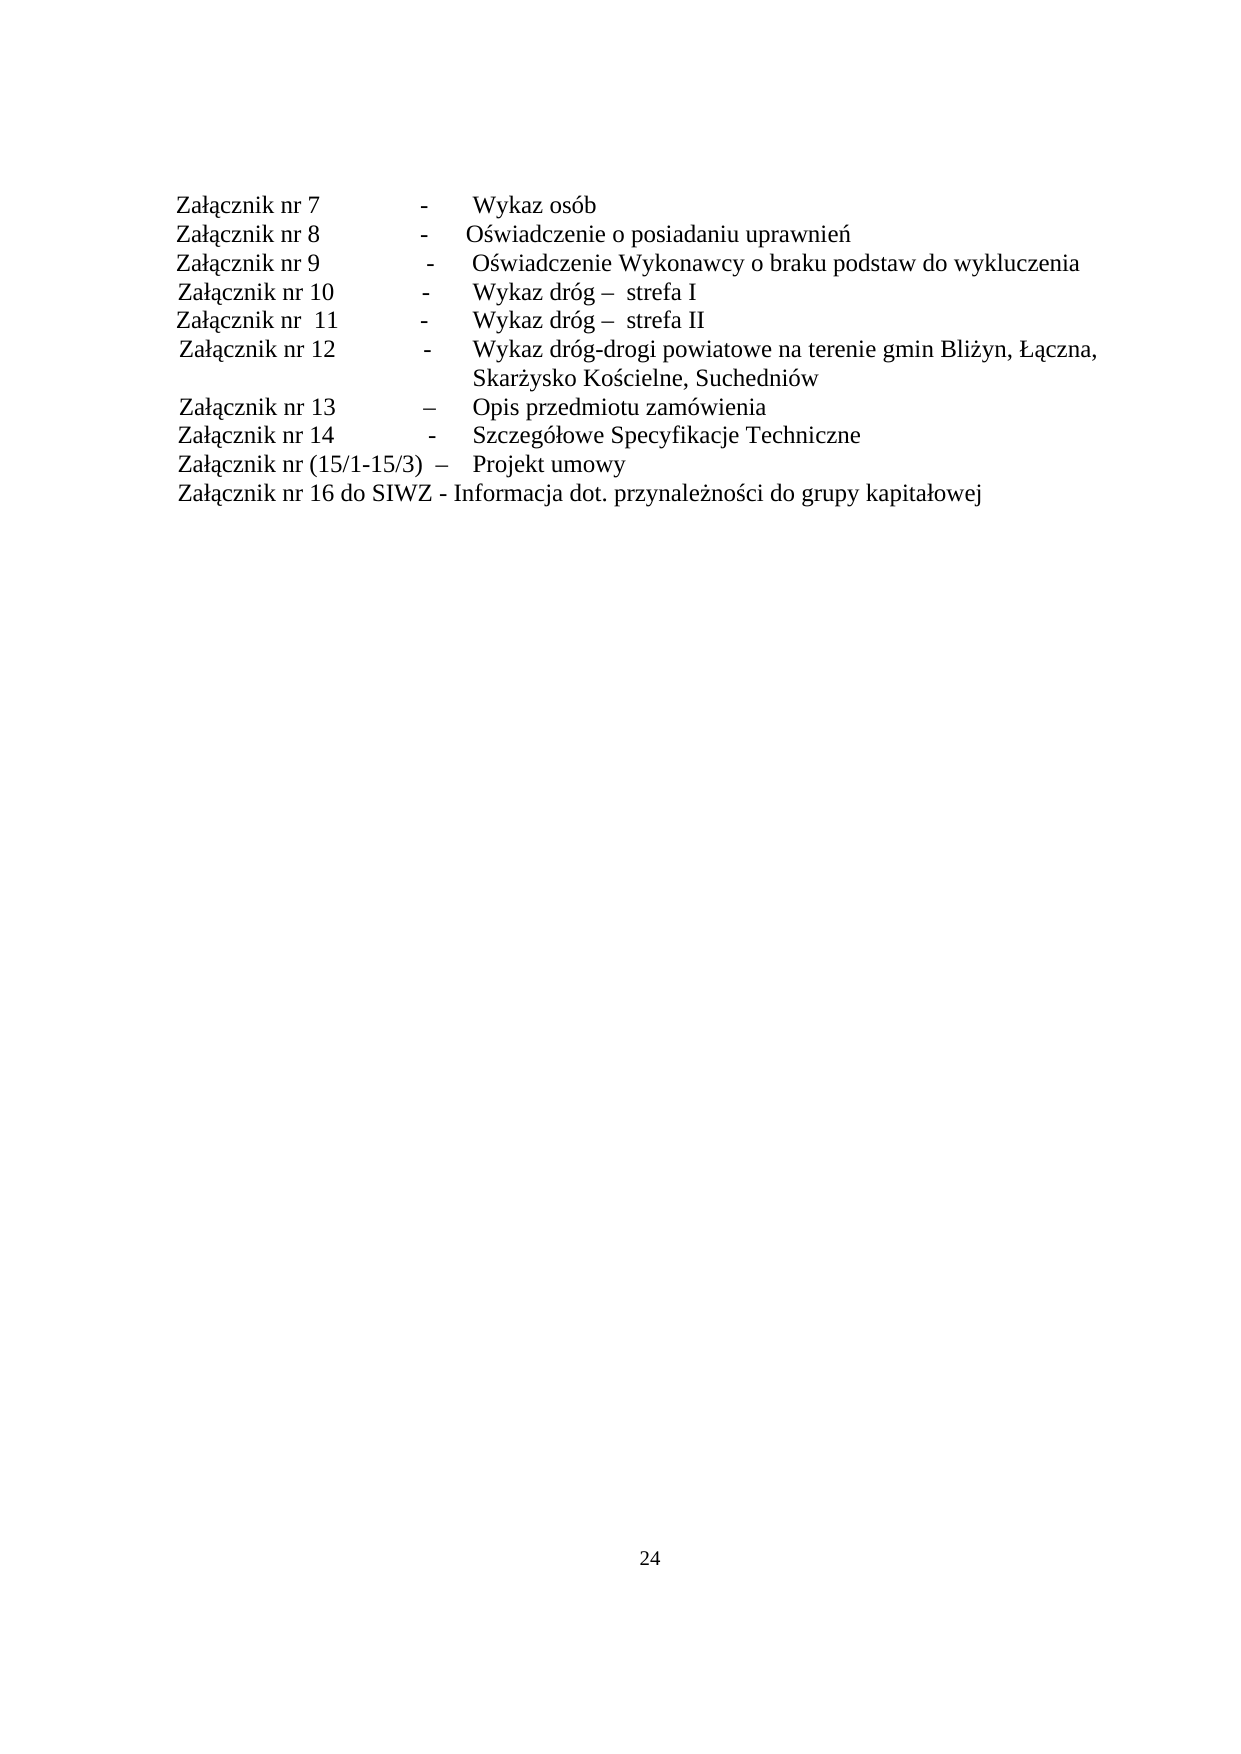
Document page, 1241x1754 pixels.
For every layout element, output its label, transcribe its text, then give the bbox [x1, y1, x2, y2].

text Załącznik nr 13 – Opis przedmiotu zamówienia [179, 392, 1122, 420]
text Załącznik nr 16 do SIWZ - Informacja dot. przynależności do grupy kapitałowej [177, 478, 1122, 507]
text Skarżysko Kościelne, Suchedniów [179, 363, 1122, 392]
text Załącznik nr 14 - Szczegółowe Specyfikacje Techniczne [103, 420, 1122, 449]
text Załącznik nr 7 - Wykaz osób [176, 190, 1122, 219]
text Załącznik nr 8 - Oświadczenie o posiadaniu uprawnień [176, 219, 1122, 248]
text Załącznik nr 11 - Wykaz dróg – strefa II [176, 305, 1122, 334]
text Załącznik nr 12 - Wykaz dróg-drogi powiatowe na terenie gmin Bliżyn, Łączna, [179, 334, 1122, 363]
text Załącznik nr (15/1-15/3) – Projekt umowy [177, 449, 1122, 478]
text Załącznik nr 9 - Oświadczenie Wykonawcy o braku podstaw do wykluczenia [176, 248, 1122, 277]
text Załącznik nr 10 - Wykaz dróg – strefa I [177, 277, 1122, 305]
